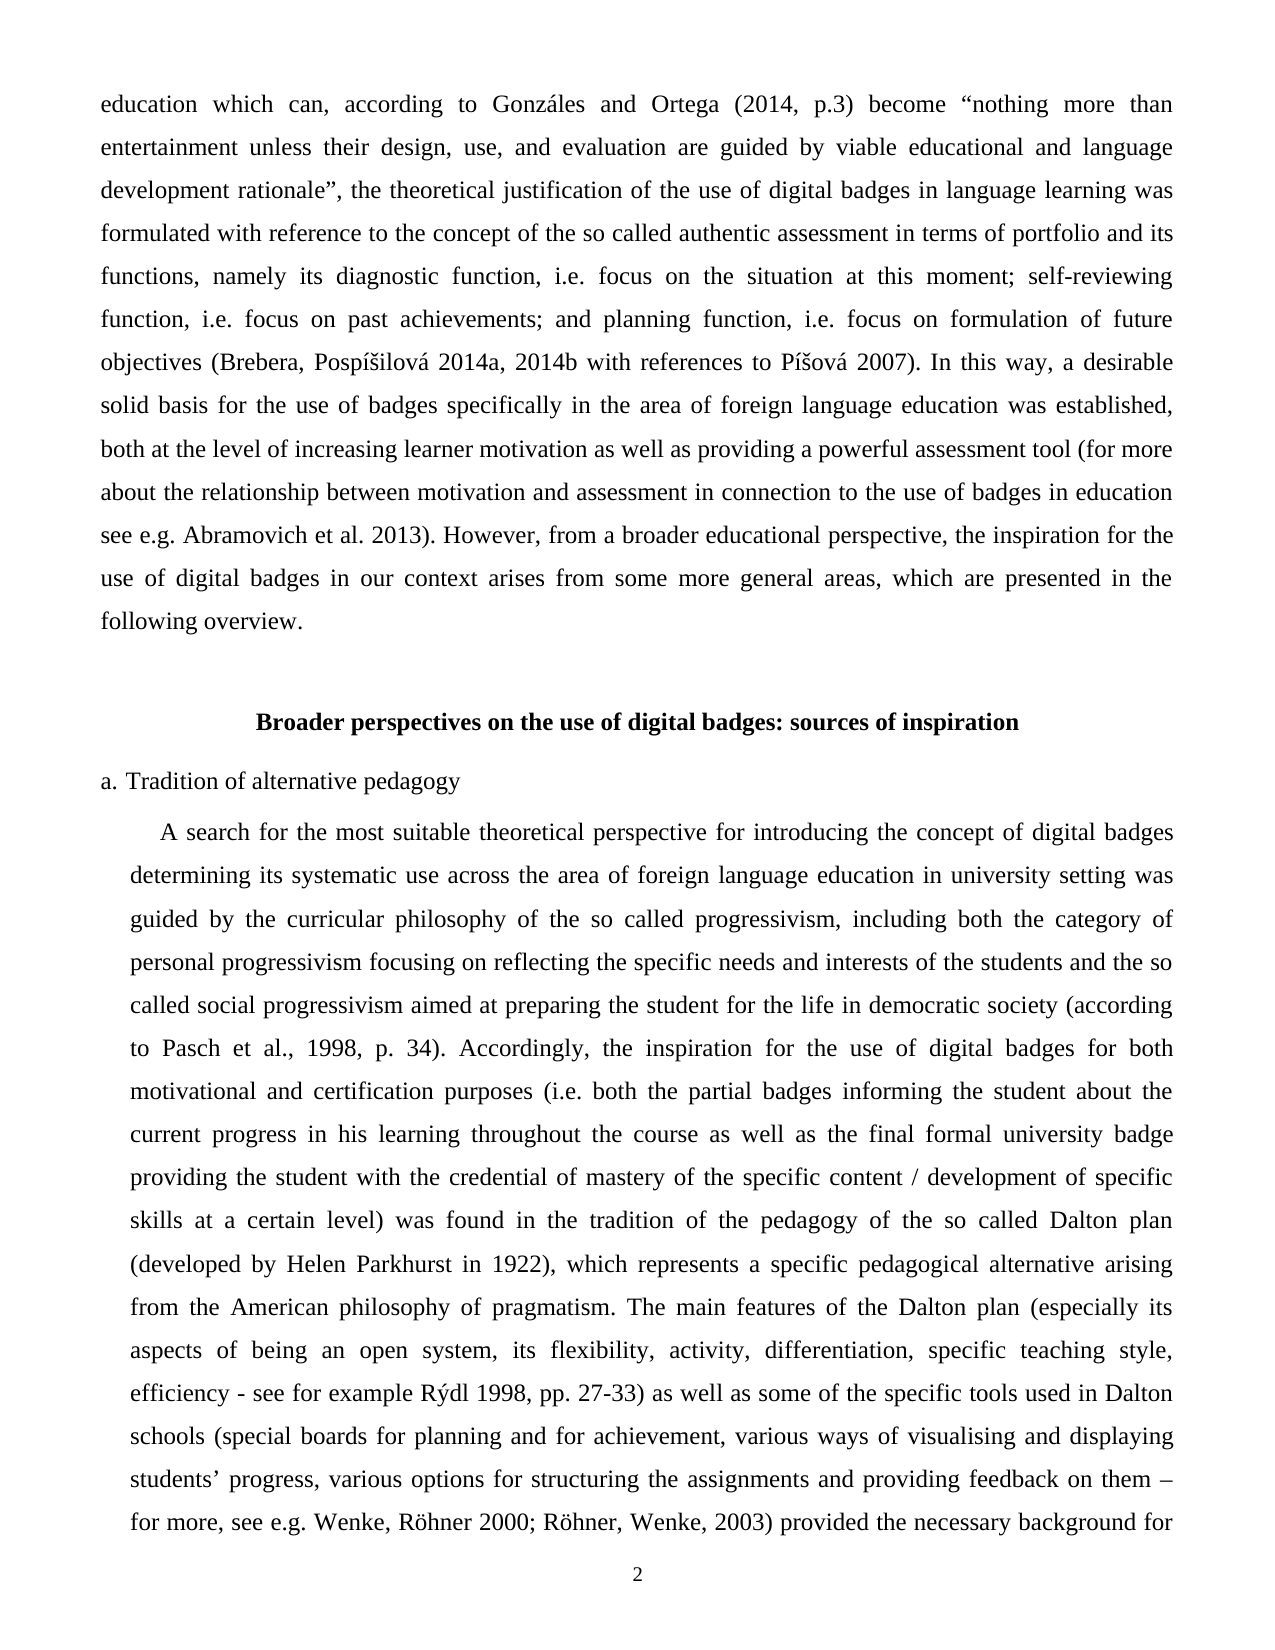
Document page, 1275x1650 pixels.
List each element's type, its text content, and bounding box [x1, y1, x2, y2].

text Tradition of alternative pedagogy [100, 766, 1174, 795]
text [100, 89, 1174, 635]
subtitle Broader perspectives on the use of digital badges: sources of inspiration [100, 712, 1174, 735]
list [130, 817, 1174, 1536]
